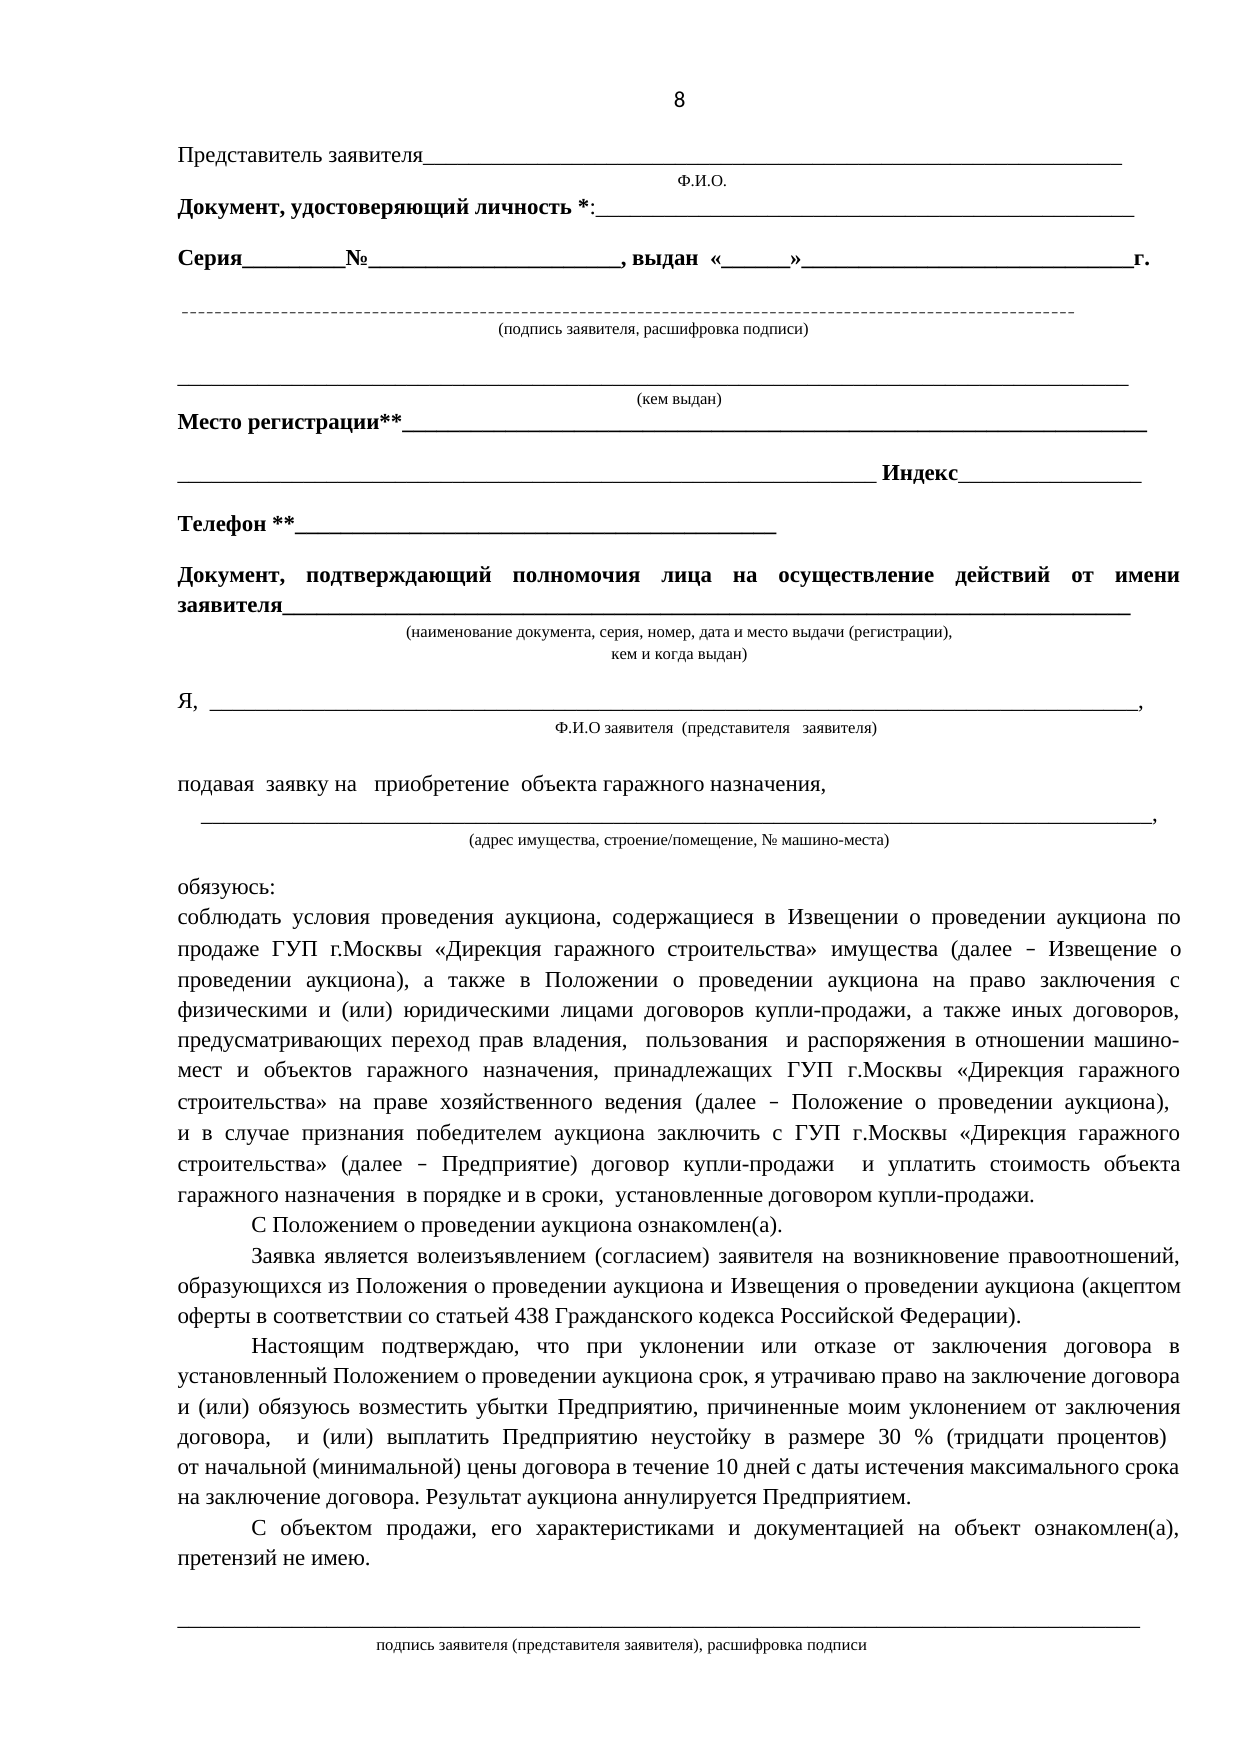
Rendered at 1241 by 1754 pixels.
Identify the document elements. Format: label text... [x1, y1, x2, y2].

text подавая заявку на приобретение объекта гаражного назначения, [177, 770, 1181, 796]
text С Положением о проведении аукциона ознакомлен(а). [177, 1211, 1181, 1238]
text кем и когда выдан) [177, 643, 1181, 663]
text Ф.И.О заявителя (представителя заявителя) [177, 718, 1181, 737]
text Ф.И.О. [177, 171, 1181, 190]
text Заявка является волеизъявлением (согласием) заявителя на возникновение правоотношений, образующихся из Положения о проведении аукциона и Извещения о проведении аукциона (акцептом оферты в соответствии со статьей 438 Гражданского кодекса Российской Федерации). [177, 1242, 1181, 1328]
text С объектом продажи, его характеристиками и документацией на объект ознакомлен(а), претензий не имею. [177, 1513, 1181, 1570]
text Представитель заявителя_____________________________________________________________ [177, 141, 1181, 167]
text (кем выдан) [177, 389, 1181, 408]
text (подпись заявителя, расшифровка подписи) [177, 318, 1181, 339]
text подпись заявителя (представителя заявителя), расшифровка подписи [177, 1634, 1181, 1653]
text ___________________________________________________________________________________, (адрес имущества, строение/помещение, № машино-места) [177, 800, 1181, 848]
text Место регистрации**_________________________________________________________________ [177, 408, 1181, 434]
text Я, _________________________________________________________________________________, [177, 687, 1181, 714]
text обязуюсь: [177, 873, 1181, 899]
text соблюдать условия проведения аукциона, содержащиеся в Извещении о проведении аукциона по продаже ГУП г.Москвы «Дирекция гаражного строительства» имущества (далее – Извещение о проведении аукциона), а также в Положении о проведении аукциона на право заключения с физическими и (или) юридическими лицами договоров купли-продажи, а также иных договоров, предусматривающих переход прав владения, пользования и распоряжения в отношении машино-мест и объектов гаражного назначения, принадлежащих ГУП г.Москвы «Дирекция гаражного строительства» на праве хозяйственного ведения (далее – Положение о проведении аукциона), и в случае признания победителем аукциона заключить с ГУП г.Москвы «Дирекция гаражного строительства» (далее – Предприятие) договор купли-продажи и уплатить стоимость объекта гаражного назначения в порядке и в сроки, установленные договором купли-продажи. [177, 903, 1181, 1208]
text (наименование документа, серия, номер, дата и место выдачи (регистрации), [177, 622, 1181, 641]
text Документ, удостоверяющий личность *:_______________________________________________ [177, 193, 1181, 219]
text ____________________________________________________________________________________ [177, 1604, 1181, 1631]
text Документ, подтверждающий полномочия лица на осуществление действий от имени заявителя__________________________________________________________________________ [177, 561, 1181, 618]
text Настоящим подтверждаю, что при уклонении или отказе от заключения договора в установленный Положением о проведении аукциона срок, я утрачиваю право на заключение договора и (или) обязуюсь возместить убытки Предприятию, причиненные моим уклонением от заключения договора, и (или) выплатить Предприятию неустойку в размере 30 % (тридцати процентов) от начальной (минимальной) цены договора в течение 10 дней с даты истечения максимального срока на заключение договора. Результат аукциона аннулируется Предприятием. [177, 1332, 1181, 1510]
text Телефон **__________________________________________ [177, 510, 1181, 536]
text Серия_________№______________________, выдан «______»_____________________________г. [177, 244, 1181, 270]
text ____________________________________________________________________________________________________________ [177, 295, 1181, 315]
text _____________________________________________________________ Индекс________________ [177, 459, 1181, 485]
text ___________________________________________________________________________________ [177, 362, 1181, 389]
